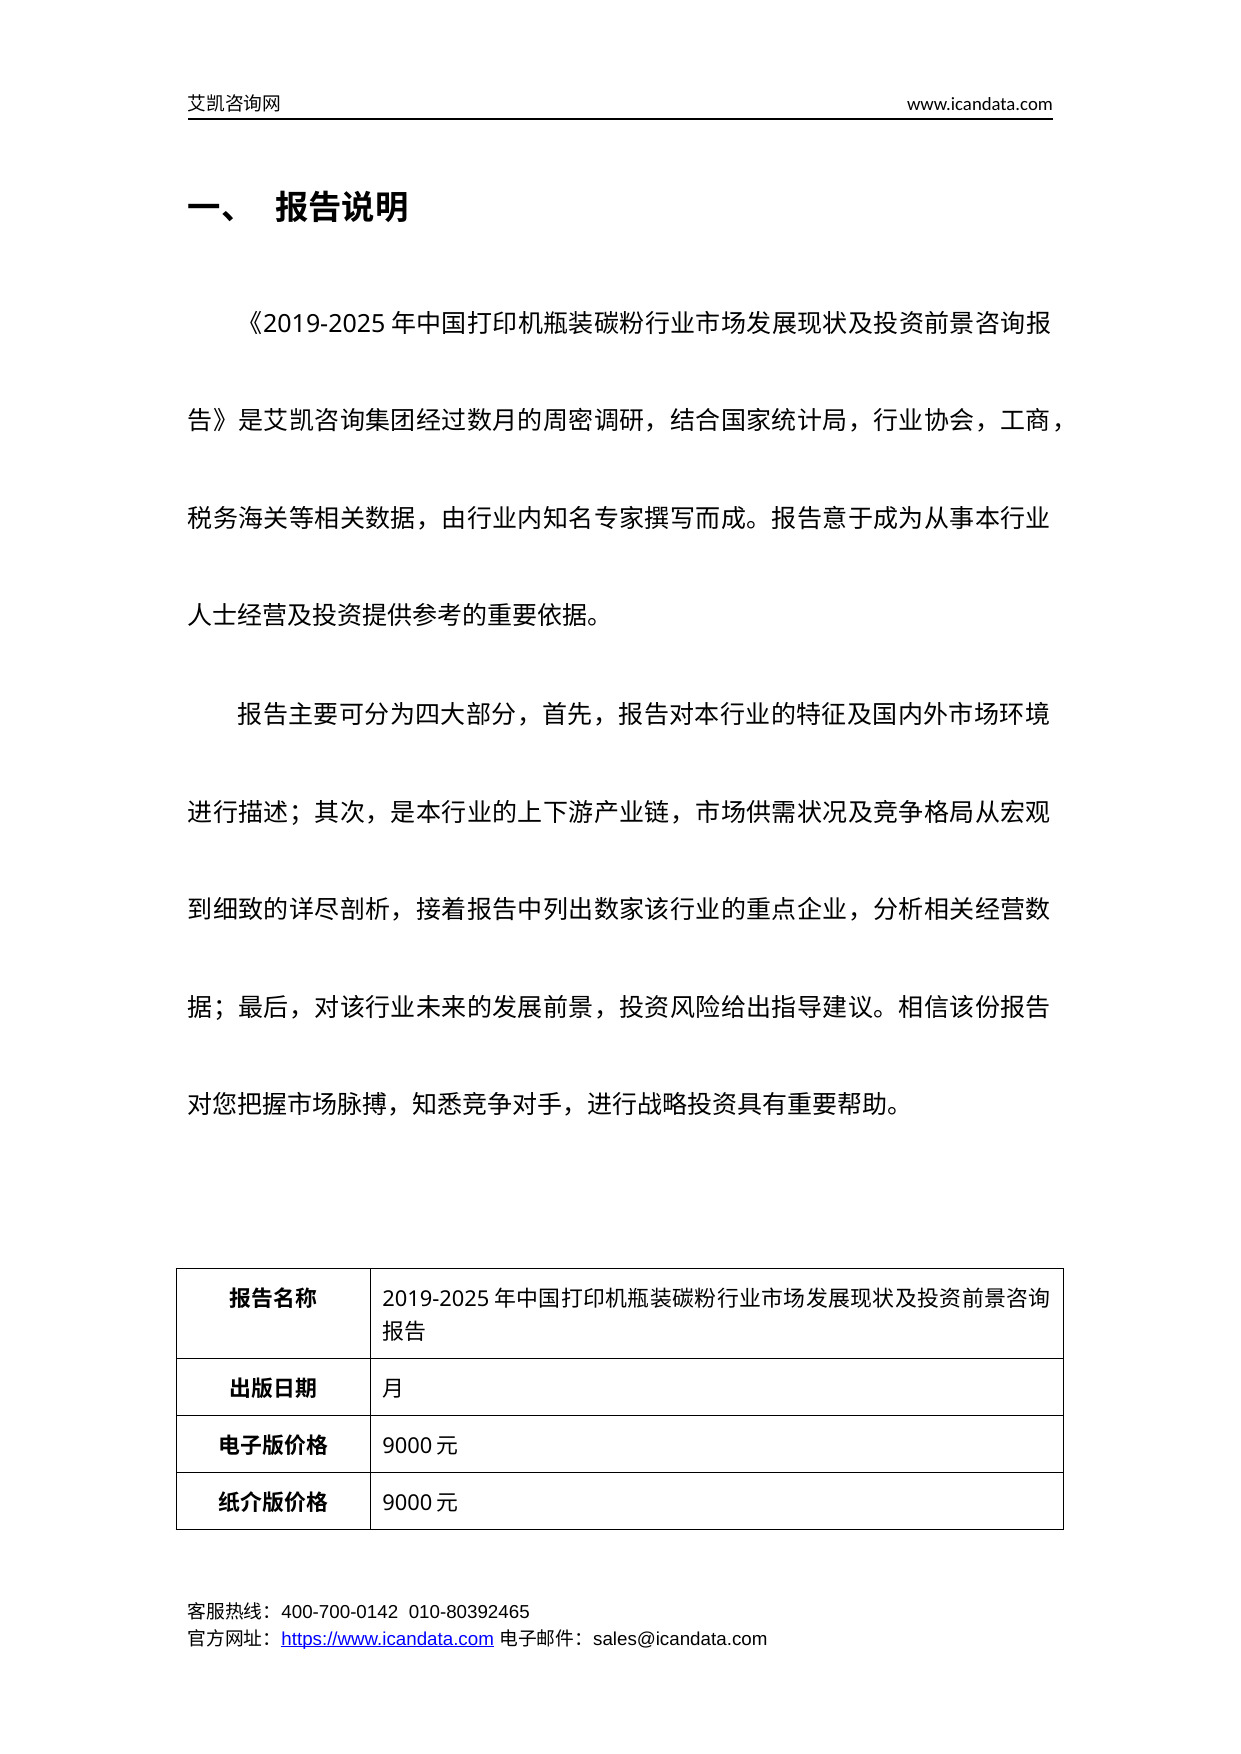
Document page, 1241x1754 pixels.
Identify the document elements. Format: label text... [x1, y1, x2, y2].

table_cell 月 [371, 1359, 1063, 1415]
table_cell 纸介版价格 [177, 1473, 370, 1529]
text 《2019-2025年中国打印机瓶装碳粉行业市场发展现状及投资前景咨询报告》是艾凯咨询集团经过数月的周密调研，结合国家统计局，行业协会，工商，税务海关等相关数据，由行业内知名专家撰写而成。报告意于成为从事本行业人士经营及投资提供参考的重要依据。 [187, 289, 1053, 646]
table_header 报告名称 [177, 1269, 370, 1358]
subtitle 报告说明 [187, 172, 1053, 237]
table_cell 9000元 [371, 1473, 1063, 1529]
table_cell 出版日期 [177, 1359, 370, 1415]
table_header 2019-2025年中国打印机瓶装碳粉行业市场发展现状及投资前景咨询报告 [371, 1269, 1063, 1358]
table_cell 9000元 [371, 1416, 1063, 1472]
text 报告主要可分为四大部分，首先，报告对本行业的特征及国内外市场环境进行描述；其次，是本行业的上下游产业链，市场供需状况及竞争格局从宏观到细致的详尽剖析，接着报告中列出数家该行业的重点企业，分析相关经营数据；最后，对该行业未来的发展前景，投资风险给出指导建议。相信该份报告对您把握市场脉搏，知悉竞争对手，进行战略投资具有重要帮助。 [187, 681, 1053, 1136]
table_cell 电子版价格 [177, 1416, 370, 1472]
